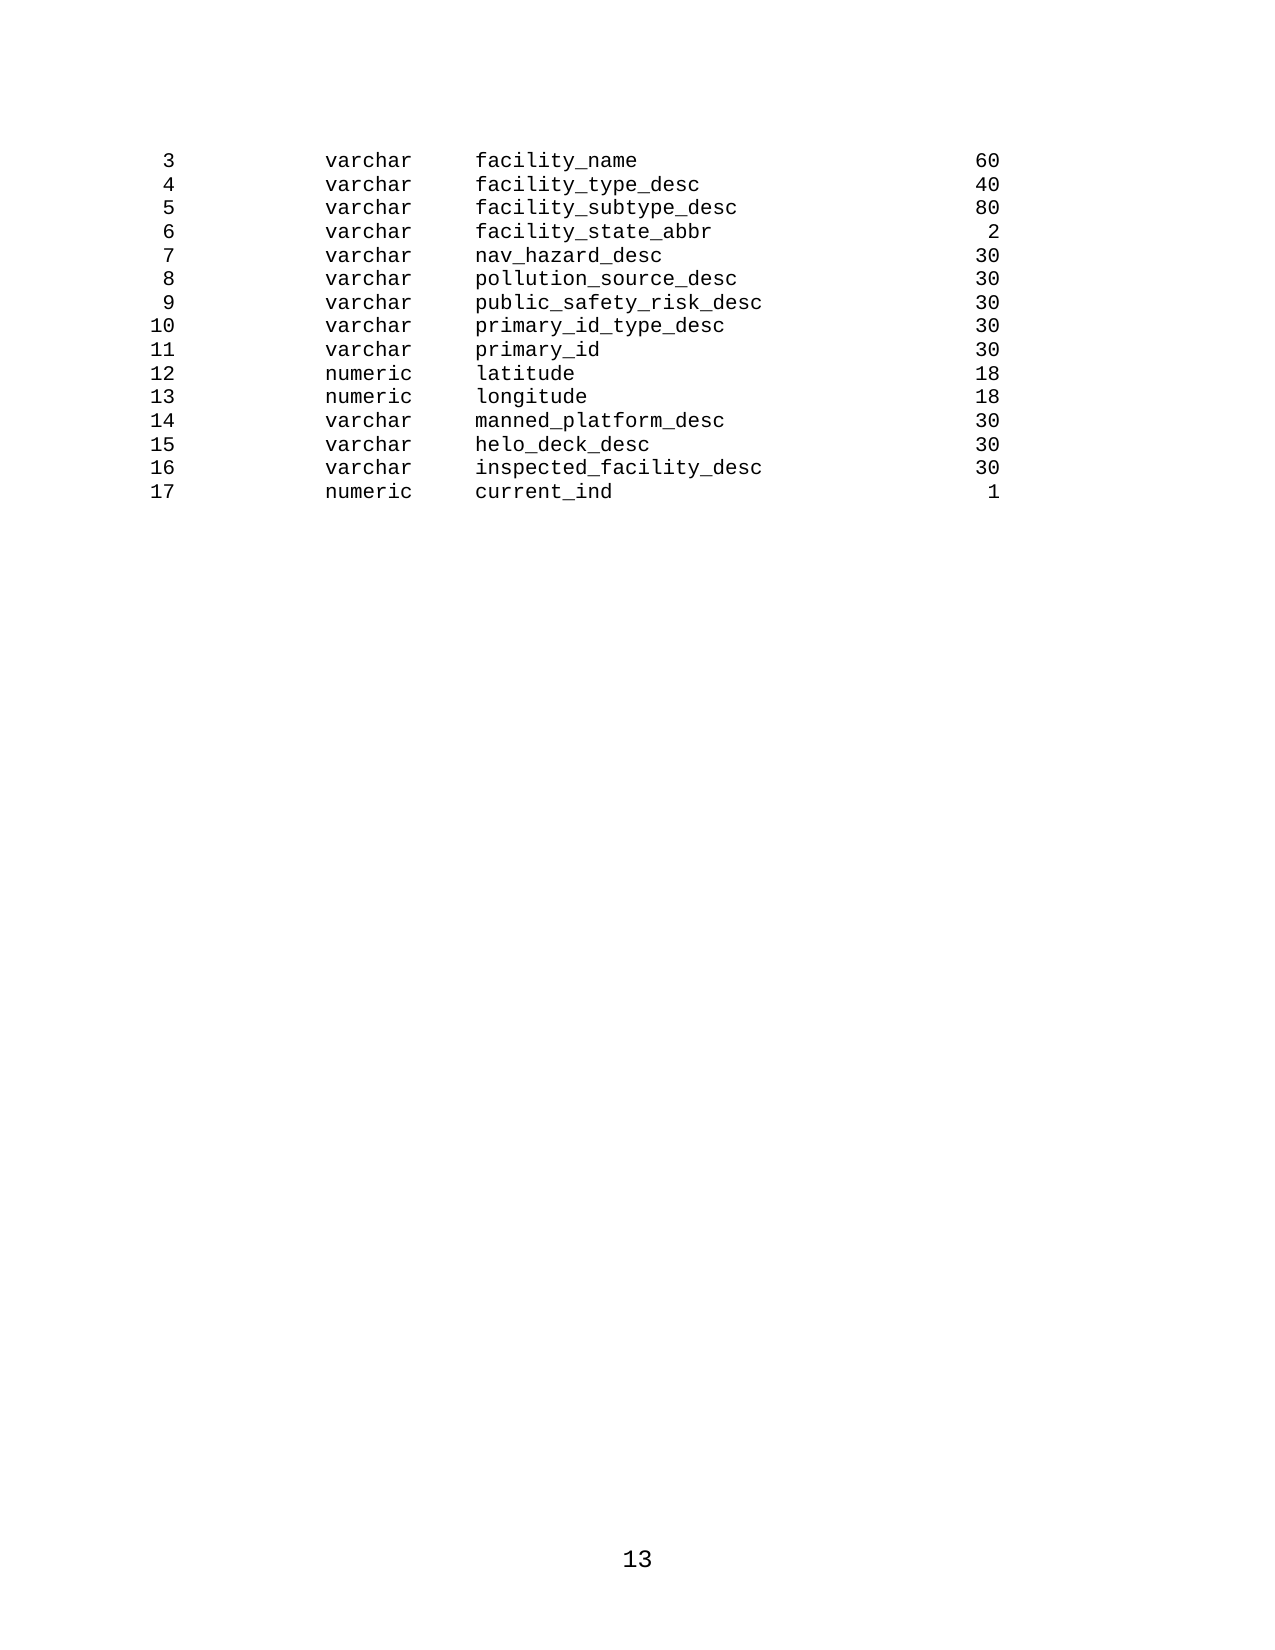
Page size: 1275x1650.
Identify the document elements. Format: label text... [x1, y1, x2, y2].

text 12 numeric latitude 18 [150, 363, 1125, 386]
text 10 varchar primary_id_type_desc 30 [150, 316, 1125, 339]
text 5 varchar facility_subtype_desc 80 [150, 197, 1125, 221]
text 8 varchar pollution_source_desc 30 [150, 268, 1125, 292]
text 9 varchar public_safety_risk_desc 30 [150, 292, 1125, 316]
text 16 varchar inspected_facility_desc 30 [150, 457, 1125, 481]
text 13 numeric longitude 18 [150, 386, 1125, 410]
text 7 varchar nav_hazard_desc 30 [150, 244, 1125, 268]
text 11 varchar primary_id 30 [150, 339, 1125, 363]
text 6 varchar facility_state_abbr 2 [150, 221, 1125, 244]
text 4 varchar facility_type_desc 40 [150, 174, 1125, 197]
text 17 numeric current_ind 1 [150, 481, 1125, 505]
text 15 varchar helo_deck_desc 30 [150, 434, 1125, 457]
text 14 varchar manned_platform_desc 30 [150, 410, 1125, 434]
text 3 varchar facility_name 60 [150, 150, 1125, 174]
